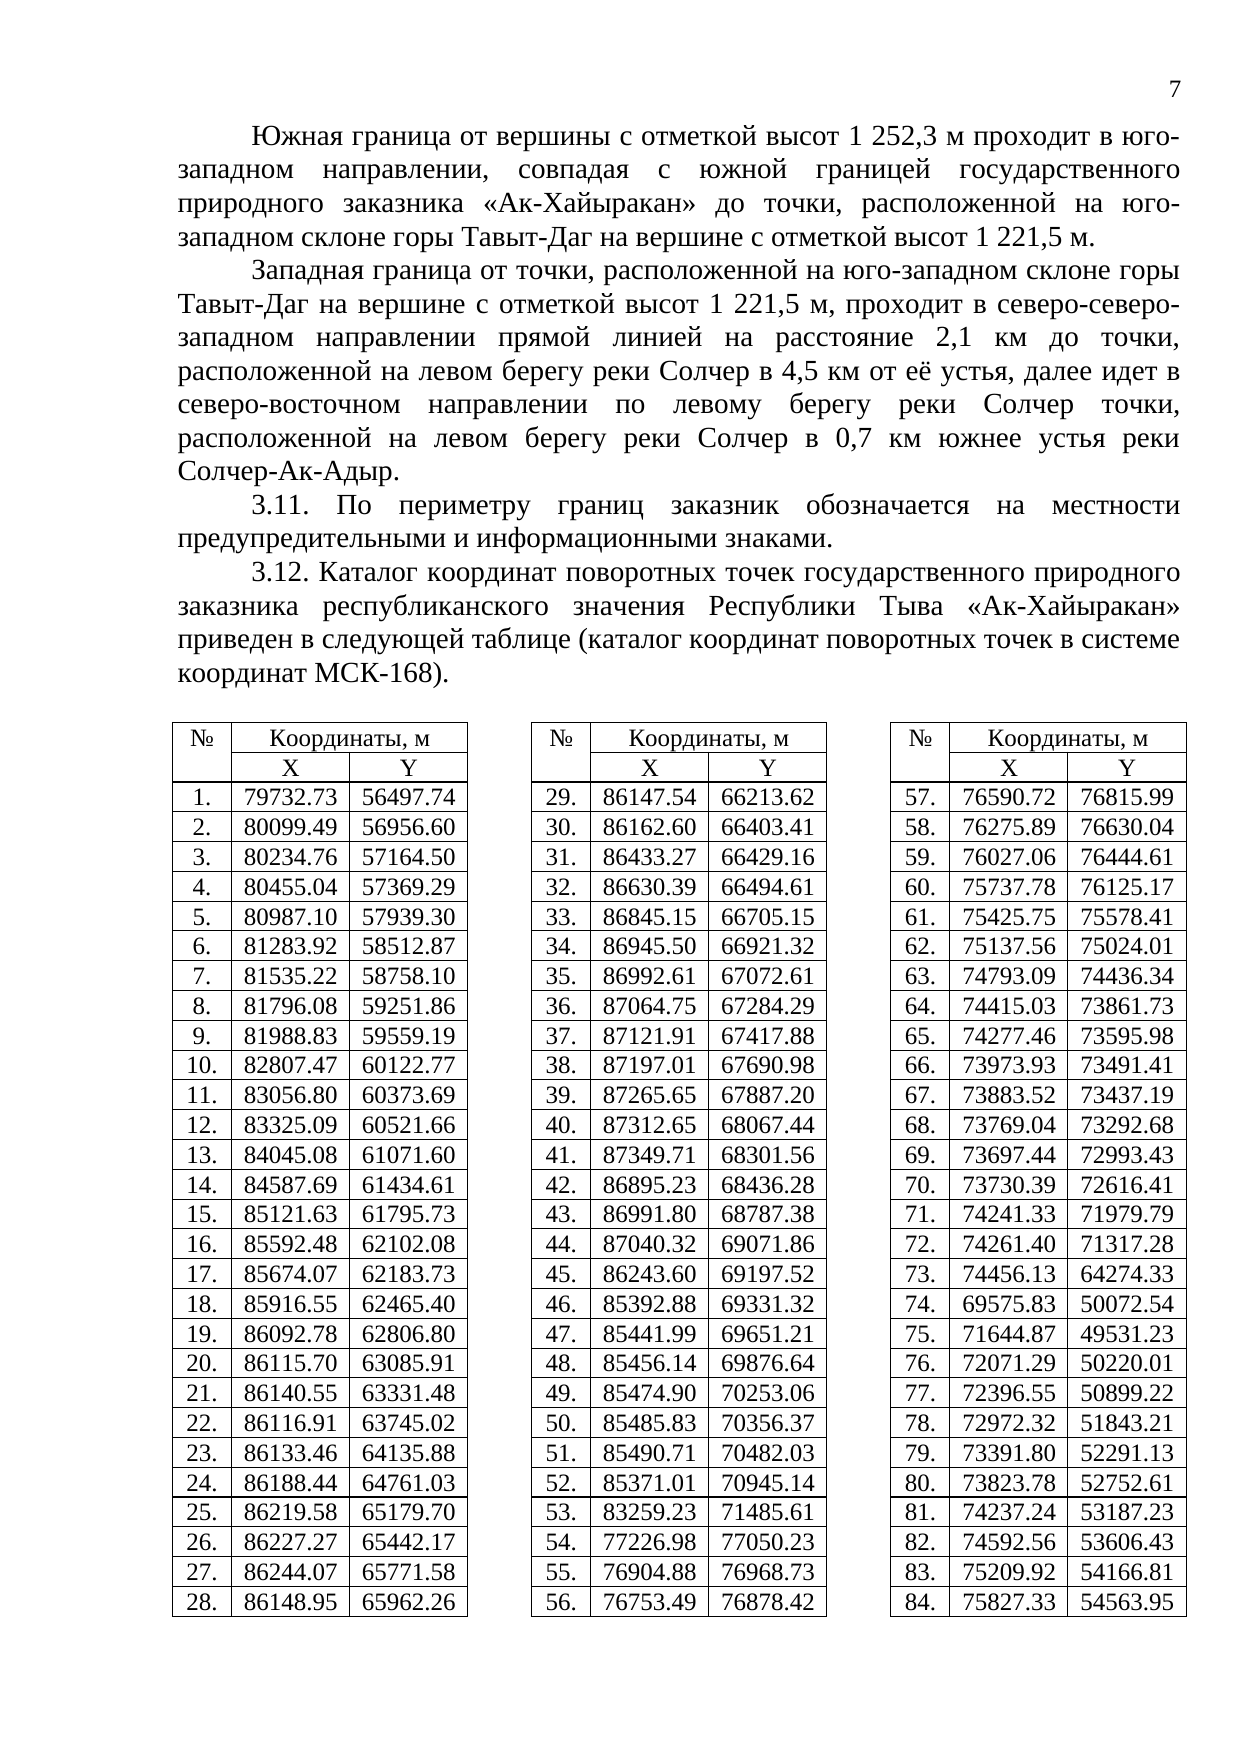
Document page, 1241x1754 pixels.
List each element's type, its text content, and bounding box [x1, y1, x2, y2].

table_header Координаты, м [232, 723, 467, 752]
table_cell 83056.80 [232, 1080, 349, 1109]
table_cell 77050.23 [709, 1527, 826, 1556]
table_cell 86115.70 [232, 1349, 349, 1377]
table_cell 10. [173, 1051, 231, 1079]
table_cell 66. [891, 1051, 949, 1079]
table_cell 8. [173, 991, 231, 1020]
table_cell 85485.83 [591, 1408, 708, 1437]
table_cell 73769.04 [950, 1110, 1067, 1139]
table_cell 69. [891, 1140, 949, 1169]
table_cell 86433.27 [591, 842, 708, 871]
table_cell 72993.43 [1068, 1140, 1186, 1169]
table_cell 13. [173, 1140, 231, 1169]
table_cell 86188.44 [232, 1468, 349, 1496]
table_cell 67284.29 [709, 991, 826, 1020]
table_cell 31. [532, 842, 590, 871]
table_cell 71. [891, 1200, 949, 1228]
table_cell 58758.10 [350, 961, 467, 990]
table_cell 74241.33 [950, 1200, 1067, 1228]
table_cell 76444.61 [1068, 842, 1186, 871]
table_cell 43. [532, 1200, 590, 1228]
table_cell 76275.89 [950, 812, 1067, 841]
table_cell 86162.60 [591, 812, 708, 841]
table_cell 69876.64 [709, 1349, 826, 1377]
table_cell 80234.76 [232, 842, 349, 871]
table_cell 11. [173, 1080, 231, 1109]
table_cell 73. [891, 1259, 949, 1288]
table_cell 83259.23 [591, 1498, 708, 1526]
table_cell 56956.60 [350, 812, 467, 841]
table_cell 26. [173, 1527, 231, 1556]
table_cell 76968.73 [709, 1557, 826, 1586]
table_cell 86945.50 [591, 931, 708, 960]
table_cell 75209.92 [950, 1557, 1067, 1586]
table_cell 75137.56 [950, 931, 1067, 960]
table_cell 22. [173, 1408, 231, 1437]
table_cell 85674.07 [232, 1259, 349, 1288]
table_cell 80987.10 [232, 902, 349, 930]
table_cell 75737.78 [950, 872, 1067, 901]
table_cell 50899.22 [1068, 1378, 1186, 1407]
table_cell 85441.99 [591, 1319, 708, 1347]
table_cell 86991.80 [591, 1200, 708, 1228]
table_cell Y [709, 753, 826, 781]
table_cell 35. [532, 961, 590, 990]
table_cell 70356.37 [709, 1408, 826, 1437]
table_cell 61795.73 [350, 1200, 467, 1228]
table_cell 87040.32 [591, 1229, 708, 1258]
table_cell 87121.91 [591, 1021, 708, 1049]
table_cell 57164.50 [350, 842, 467, 871]
table_cell 81. [891, 1498, 949, 1526]
table_cell 86630.39 [591, 872, 708, 901]
table_cell 69575.83 [950, 1289, 1067, 1318]
table_cell 66494.61 [709, 872, 826, 901]
table_cell 87312.65 [591, 1110, 708, 1139]
table_cell 86845.15 [591, 902, 708, 930]
table_cell 57369.29 [350, 872, 467, 901]
table_cell 85474.90 [591, 1378, 708, 1407]
table_cell 73491.41 [1068, 1051, 1186, 1079]
table_cell 73861.73 [1068, 991, 1186, 1020]
table_header Координаты, м [591, 723, 826, 752]
table_cell 70. [891, 1170, 949, 1198]
table_cell 81535.22 [232, 961, 349, 990]
table_cell 37. [532, 1021, 590, 1049]
table_cell 59. [891, 842, 949, 871]
table_cell 81988.83 [232, 1021, 349, 1049]
table_cell 71979.79 [1068, 1200, 1186, 1228]
table_cell 64. [891, 991, 949, 1020]
table_cell 67690.98 [709, 1051, 826, 1079]
table_cell 60122.77 [350, 1051, 467, 1079]
table_cell 47. [532, 1319, 590, 1347]
table_cell 53606.43 [1068, 1527, 1186, 1556]
table_cell 14. [173, 1170, 231, 1198]
table_cell 84. [891, 1587, 949, 1616]
table_cell 63331.48 [350, 1378, 467, 1407]
table_cell 50072.54 [1068, 1289, 1186, 1318]
table_cell 6. [173, 931, 231, 960]
table_cell 68301.56 [709, 1140, 826, 1169]
table_header № [173, 723, 231, 781]
table_cell 73730.39 [950, 1170, 1067, 1198]
table_cell 63. [891, 961, 949, 990]
table_cell 85121.63 [232, 1200, 349, 1228]
table_cell 28. [173, 1587, 231, 1616]
table_cell 24. [173, 1468, 231, 1496]
table_cell 72616.41 [1068, 1170, 1186, 1198]
table_cell 57. [891, 783, 949, 811]
table_cell 50. [532, 1408, 590, 1437]
table_cell 66213.62 [709, 783, 826, 811]
table_cell 80. [891, 1468, 949, 1496]
table_cell 73595.98 [1068, 1021, 1186, 1049]
table_cell 75425.75 [950, 902, 1067, 930]
table_cell 74261.40 [950, 1229, 1067, 1258]
table_cell 49531.23 [1068, 1319, 1186, 1347]
table_cell 62. [891, 931, 949, 960]
table_cell 86244.07 [232, 1557, 349, 1586]
table_cell 7. [173, 961, 231, 990]
table_cell 76. [891, 1349, 949, 1377]
table_cell 3. [173, 842, 231, 871]
table_cell 65179.70 [350, 1498, 467, 1526]
table_cell 81283.92 [232, 931, 349, 960]
table_cell 75. [891, 1319, 949, 1347]
table_cell 76753.49 [591, 1587, 708, 1616]
table_cell 40. [532, 1110, 590, 1139]
table_cell 12. [173, 1110, 231, 1139]
table_cell 85490.71 [591, 1438, 708, 1467]
table_cell 53. [532, 1498, 590, 1526]
table_cell 72972.32 [950, 1408, 1067, 1437]
table_cell 80455.04 [232, 872, 349, 901]
table_cell 85916.55 [232, 1289, 349, 1318]
table_cell 68787.38 [709, 1200, 826, 1228]
table_cell 84045.08 [232, 1140, 349, 1169]
table_cell 86140.55 [232, 1378, 349, 1407]
table_cell Y [350, 753, 467, 781]
table_cell 86895.23 [591, 1170, 708, 1198]
table_cell 62465.40 [350, 1289, 467, 1318]
table_cell 69331.32 [709, 1289, 826, 1318]
table_cell 63745.02 [350, 1408, 467, 1437]
table_cell 61. [891, 902, 949, 930]
table_cell 85392.88 [591, 1289, 708, 1318]
table_cell 49. [532, 1378, 590, 1407]
table_cell 69071.86 [709, 1229, 826, 1258]
table_cell 71644.87 [950, 1319, 1067, 1347]
table_cell 72071.29 [950, 1349, 1067, 1377]
text Южная граница от вершины с отметкой высот 1 252,3 м проходит в юго-западном направлении, совпадая с южной границей государственного природного заказника «Ак-Хайыракан» до точки, расположенной на юго-западном склоне горы Тавыт-Даг на вершине с отметкой высот 1 221,5 м. [177, 118, 1181, 252]
table_cell 32. [532, 872, 590, 901]
table_cell 77226.98 [591, 1527, 708, 1556]
table_cell 17. [173, 1259, 231, 1288]
text 3.11. По периметру границ заказник обозначается на местности предупредительными и информационными знаками. [177, 487, 1181, 554]
table_cell 76125.17 [1068, 872, 1186, 901]
table_cell 74456.13 [950, 1259, 1067, 1288]
table_cell 54166.81 [1068, 1557, 1186, 1586]
table_cell 76590.72 [950, 783, 1067, 811]
table_cell 87197.01 [591, 1051, 708, 1079]
table_cell 30. [532, 812, 590, 841]
table_cell 65962.26 [350, 1587, 467, 1616]
table_cell 85456.14 [591, 1349, 708, 1377]
table_cell 73823.78 [950, 1468, 1067, 1496]
table_cell 60521.66 [350, 1110, 467, 1139]
table_cell 76027.06 [950, 842, 1067, 871]
table_cell 78. [891, 1408, 949, 1437]
table_cell 73697.44 [950, 1140, 1067, 1169]
table_cell 60373.69 [350, 1080, 467, 1109]
table_cell 21. [173, 1378, 231, 1407]
table_cell 62183.73 [350, 1259, 467, 1288]
table_cell 69651.21 [709, 1319, 826, 1347]
table_cell 65442.17 [350, 1527, 467, 1556]
table_cell 81796.08 [232, 991, 349, 1020]
table_cell 74237.24 [950, 1498, 1067, 1526]
table_cell 86992.61 [591, 961, 708, 990]
table_cell 74436.34 [1068, 961, 1186, 990]
table_cell 57939.30 [350, 902, 467, 930]
table_cell 86147.54 [591, 783, 708, 811]
table_cell 76878.42 [709, 1587, 826, 1616]
table_cell 9. [173, 1021, 231, 1049]
table_cell Х [232, 753, 349, 781]
table_cell 67417.88 [709, 1021, 826, 1049]
table_cell 73973.93 [950, 1051, 1067, 1079]
table_cell 85592.48 [232, 1229, 349, 1258]
table_cell 52752.61 [1068, 1468, 1186, 1496]
table_cell 70253.06 [709, 1378, 826, 1407]
table_cell 73437.19 [1068, 1080, 1186, 1109]
table_cell 39. [532, 1080, 590, 1109]
table_cell 4. [173, 872, 231, 901]
table_cell 20. [173, 1349, 231, 1377]
table_cell 33. [532, 902, 590, 930]
table_cell 76815.99 [1068, 783, 1186, 811]
table_cell 55. [532, 1557, 590, 1586]
table_cell 72396.55 [950, 1378, 1067, 1407]
table_cell 53187.23 [1068, 1498, 1186, 1526]
table_cell 16. [173, 1229, 231, 1258]
table_cell 62806.80 [350, 1319, 467, 1347]
table_cell 66429.16 [709, 842, 826, 871]
table_cell 64274.33 [1068, 1259, 1186, 1288]
table_cell 83325.09 [232, 1110, 349, 1139]
table_cell 72. [891, 1229, 949, 1258]
table_cell 63085.91 [350, 1349, 467, 1377]
table_cell 58. [891, 812, 949, 841]
table_cell 74415.03 [950, 991, 1067, 1020]
table_cell 87265.65 [591, 1080, 708, 1109]
table_cell 86092.78 [232, 1319, 349, 1347]
table_header № [891, 723, 949, 781]
table_cell 76904.88 [591, 1557, 708, 1586]
table_cell 75578.41 [1068, 902, 1186, 930]
table_cell 36. [532, 991, 590, 1020]
table_cell 86116.91 [232, 1408, 349, 1437]
table_cell 86148.95 [232, 1587, 349, 1616]
table_cell 34. [532, 931, 590, 960]
table_cell Y [1068, 753, 1186, 781]
text 3.12. Каталог координат поворотных точек государственного природного заказника республиканского значения Республики Тыва «Ак-Хайыракан» приведен в следующей таблице (каталог координат поворотных точек в системе координат МСК-168). [177, 554, 1181, 688]
table_cell 69197.52 [709, 1259, 826, 1288]
table_cell 76630.04 [1068, 812, 1186, 841]
table_cell 75827.33 [950, 1587, 1067, 1616]
table_cell 74277.46 [950, 1021, 1067, 1049]
table_cell 75024.01 [1068, 931, 1186, 960]
table_cell 51843.21 [1068, 1408, 1186, 1437]
table_cell 60. [891, 872, 949, 901]
table_cell 70945.14 [709, 1468, 826, 1496]
table_cell 58512.87 [350, 931, 467, 960]
table_cell 61434.61 [350, 1170, 467, 1198]
table_cell 74. [891, 1289, 949, 1318]
table_cell 82. [891, 1527, 949, 1556]
table_header Координаты, м [950, 723, 1186, 752]
table_cell 18. [173, 1289, 231, 1318]
table_cell 59251.86 [350, 991, 467, 1020]
table_cell 73883.52 [950, 1080, 1067, 1109]
table_cell 66921.32 [709, 931, 826, 960]
table_cell 45. [532, 1259, 590, 1288]
table_cell 54563.95 [1068, 1587, 1186, 1616]
table_cell 42. [532, 1170, 590, 1198]
table_cell 41. [532, 1140, 590, 1169]
table_cell 65771.58 [350, 1557, 467, 1586]
table_cell 1. [173, 783, 231, 811]
table_header № [532, 723, 590, 781]
table_cell 48. [532, 1349, 590, 1377]
table_cell 56497.74 [350, 783, 467, 811]
table_cell 86227.27 [232, 1527, 349, 1556]
table_cell 68. [891, 1110, 949, 1139]
table_cell 64135.88 [350, 1438, 467, 1467]
table_cell 38. [532, 1051, 590, 1079]
table_cell 73391.80 [950, 1438, 1067, 1467]
table_cell 87064.75 [591, 991, 708, 1020]
table_cell 2. [173, 812, 231, 841]
table_cell 73292.68 [1068, 1110, 1186, 1139]
text Западная граница от точки, расположенной на юго-западном склоне горы Тавыт-Даг на вершине с отметкой высот 1 221,5 м, проходит в северо-северо-западном направлении прямой линией на расстояние 2,1 км до точки, расположенной на левом берегу реки Солчер в 4,5 км от её устья, далее идет в северо-восточном направлении по левому берегу реки Солчер точки, расположенной на левом берегу реки Солчер в 0,7 км южнее устья реки Солчер-Ак-Адыр. [177, 252, 1181, 487]
table_cell 87349.71 [591, 1140, 708, 1169]
table_cell 80099.49 [232, 812, 349, 841]
table_cell 25. [173, 1498, 231, 1526]
table_cell 19. [173, 1319, 231, 1347]
table_cell 67. [891, 1080, 949, 1109]
table_cell 68067.44 [709, 1110, 826, 1139]
table_cell 71317.28 [1068, 1229, 1186, 1258]
table_cell 79732.73 [232, 783, 349, 811]
table_cell 50220.01 [1068, 1349, 1186, 1377]
table_cell 65. [891, 1021, 949, 1049]
table_cell 74592.56 [950, 1527, 1067, 1556]
table_cell 62102.08 [350, 1229, 467, 1258]
table_cell 15. [173, 1200, 231, 1228]
table_cell 5. [173, 902, 231, 930]
table_cell 86133.46 [232, 1438, 349, 1467]
table_cell 51. [532, 1438, 590, 1467]
table_cell 64761.03 [350, 1468, 467, 1496]
table_cell 83. [891, 1557, 949, 1586]
table_cell 27. [173, 1557, 231, 1586]
table_cell 66403.41 [709, 812, 826, 841]
table_cell 74793.09 [950, 961, 1067, 990]
table_cell 61071.60 [350, 1140, 467, 1169]
table_cell Х [591, 753, 708, 781]
table_cell 59559.19 [350, 1021, 467, 1049]
table_cell 66705.15 [709, 902, 826, 930]
table_cell 84587.69 [232, 1170, 349, 1198]
table_cell 52. [532, 1468, 590, 1496]
table_cell 85371.01 [591, 1468, 708, 1496]
table_cell 67072.61 [709, 961, 826, 990]
table_cell 68436.28 [709, 1170, 826, 1198]
table_cell 56. [532, 1587, 590, 1616]
table_cell 29. [532, 783, 590, 811]
table_cell 67887.20 [709, 1080, 826, 1109]
table_cell 46. [532, 1289, 590, 1318]
table_cell 44. [532, 1229, 590, 1258]
table_cell 71485.61 [709, 1498, 826, 1526]
table_cell 77. [891, 1378, 949, 1407]
table_cell 54. [532, 1527, 590, 1556]
table_cell 82807.47 [232, 1051, 349, 1079]
table_cell 70482.03 [709, 1438, 826, 1467]
table_cell 23. [173, 1438, 231, 1467]
table_cell 79. [891, 1438, 949, 1467]
table_cell 52291.13 [1068, 1438, 1186, 1467]
table_cell 86219.58 [232, 1498, 349, 1526]
table_cell 86243.60 [591, 1259, 708, 1288]
table_cell Х [950, 753, 1067, 781]
